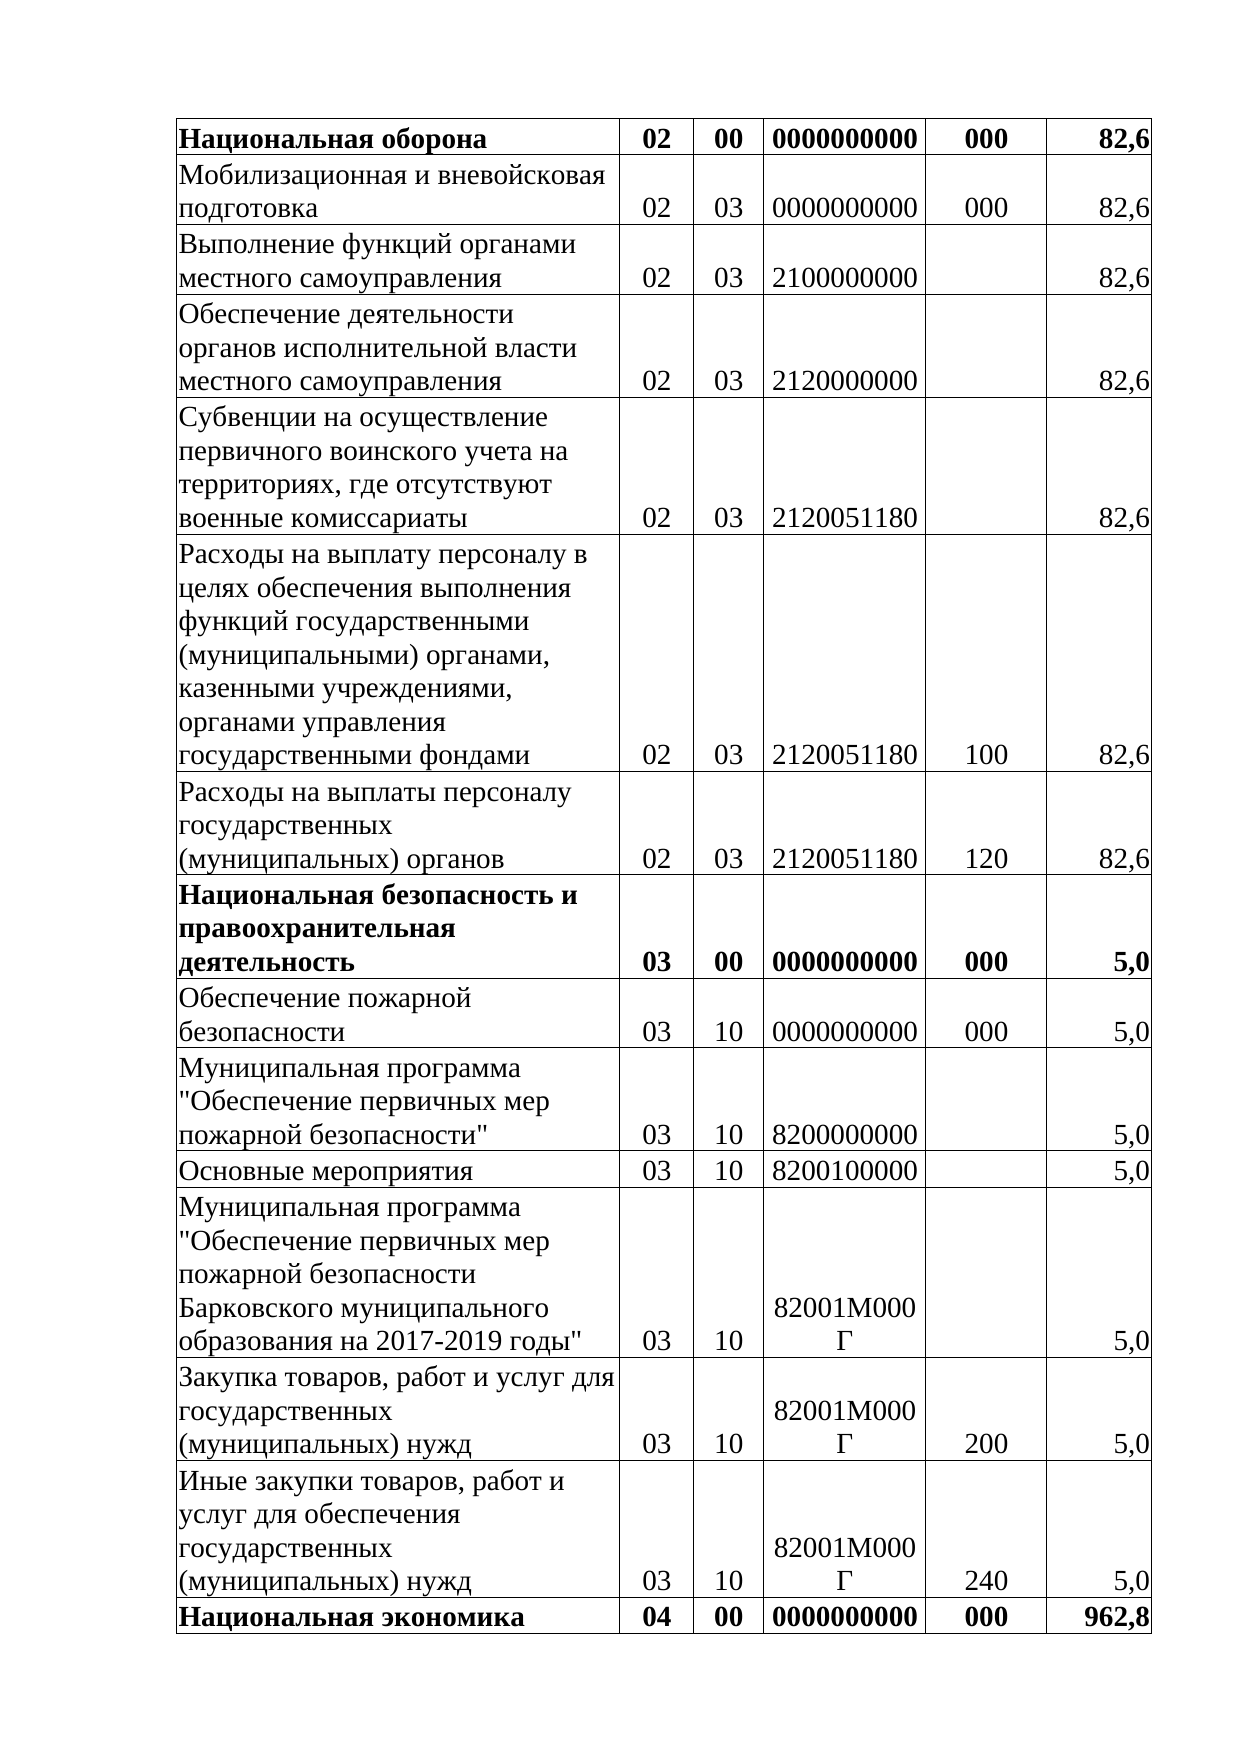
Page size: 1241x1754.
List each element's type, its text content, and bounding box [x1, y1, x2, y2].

table_cell [926, 398, 1046, 534]
table_cell 82,6 [1047, 155, 1151, 224]
table_cell 00 [694, 1598, 763, 1633]
table_cell 02 [620, 225, 693, 294]
table_cell Субвенции на осуществление первичного воинского учета на территориях, где отсутствуют военные комиссариаты [177, 398, 619, 534]
table_cell 03 [620, 1188, 693, 1357]
table_cell Иные закупки товаров, работ и услуг для обеспечения государственных (муниципальных) нужд [177, 1461, 619, 1597]
table_cell 10 [694, 979, 763, 1047]
table_cell 03 [694, 398, 763, 534]
table_cell Обеспечение пожарной безопасности [177, 979, 619, 1047]
table_cell 120 [926, 772, 1046, 874]
table_cell 2100000000 [764, 225, 925, 294]
table_cell 82,6 [1047, 398, 1151, 534]
table_cell 5,0 [1047, 1151, 1151, 1187]
table_cell 00 [694, 119, 763, 154]
table_cell 82,6 [1047, 295, 1151, 397]
table_cell 200 [926, 1358, 1046, 1460]
table_cell Обеспечение деятельности органов исполнительной власти местного самоуправления [177, 295, 619, 397]
table_cell Основные мероприятия [177, 1151, 619, 1187]
table_cell 0000000000 [764, 1598, 925, 1633]
table_cell 02 [620, 155, 693, 224]
table_cell 02 [620, 772, 693, 874]
table_cell 03 [694, 155, 763, 224]
table_cell 02 [620, 295, 693, 397]
table_cell Закупка товаров, работ и услуг для государственных (муниципальных) нужд [177, 1358, 619, 1460]
table_cell Расходы на выплаты персоналу государственных (муниципальных) органов [177, 772, 619, 874]
table_cell 2120051180 [764, 398, 925, 534]
table_cell 03 [620, 979, 693, 1047]
table_cell 03 [694, 535, 763, 771]
table_cell 03 [620, 1151, 693, 1187]
table_cell 02 [620, 119, 693, 154]
table_cell 10 [694, 1048, 763, 1150]
table_cell Муниципальная программа "Обеспечение первичных мер пожарной безопасности Барковского муниципального образования на 2017-2019 годы" [177, 1188, 619, 1357]
table_cell 02 [620, 398, 693, 534]
table_cell 5,0 [1047, 1048, 1151, 1150]
table_cell 82,6 [1047, 225, 1151, 294]
table_cell 82,6 [1047, 119, 1151, 154]
table_cell 10 [694, 1358, 763, 1460]
table_cell 03 [694, 772, 763, 874]
table_cell 2120051180 [764, 535, 925, 771]
table_cell 0000000000 [764, 119, 925, 154]
table_cell Мобилизационная и вневойсковая подготовка [177, 155, 619, 224]
table_cell 0000000000 [764, 875, 925, 977]
table_cell [926, 1151, 1046, 1187]
table_cell 82001М000Г [764, 1461, 925, 1597]
table_cell 00 [694, 875, 763, 977]
table_cell Национальная экономика [177, 1598, 619, 1633]
table_cell 5,0 [1047, 1358, 1151, 1460]
table_cell 82001М000Г [764, 1188, 925, 1357]
table_cell Муниципальная программа "Обеспечение первичных мер пожарной безопасности" [177, 1048, 619, 1150]
table_cell 000 [926, 155, 1046, 224]
table_cell 8200000000 [764, 1048, 925, 1150]
table_cell 2120000000 [764, 295, 925, 397]
table_cell 10 [694, 1151, 763, 1187]
table_cell 962,8 [1047, 1598, 1151, 1633]
table_cell 03 [620, 1358, 693, 1460]
table_cell 03 [620, 875, 693, 977]
table_cell 5,0 [1047, 875, 1151, 977]
table_cell [926, 1188, 1046, 1357]
table_cell [926, 1048, 1046, 1150]
table_cell 5,0 [1047, 1461, 1151, 1597]
table_cell 100 [926, 535, 1046, 771]
table_cell 03 [694, 295, 763, 397]
table_cell 04 [620, 1598, 693, 1633]
table_cell 000 [926, 875, 1046, 977]
table_cell 03 [694, 225, 763, 294]
table_cell 02 [620, 535, 693, 771]
table_cell 5,0 [1047, 979, 1151, 1047]
table_cell Национальная оборона [177, 119, 619, 154]
table_cell 8200100000 [764, 1151, 925, 1187]
table_cell 5,0 [1047, 1188, 1151, 1357]
table_cell 240 [926, 1461, 1046, 1597]
table_cell 000 [926, 1598, 1046, 1633]
table_cell Национальная безопасность и правоохранительная деятельность [177, 875, 619, 977]
table_cell [926, 225, 1046, 294]
table_cell 03 [620, 1461, 693, 1597]
table_cell Выполнение функций органами местного самоуправления [177, 225, 619, 294]
table_cell Расходы на выплату персоналу в целях обеспечения выполнения функций государственными (муниципальными) органами, казенными учреждениями, органами управления государственными фондами [177, 535, 619, 771]
table_cell 10 [694, 1188, 763, 1357]
table_cell 000 [926, 979, 1046, 1047]
table_cell 03 [620, 1048, 693, 1150]
table_cell 82001М000Г [764, 1358, 925, 1460]
table_cell [926, 295, 1046, 397]
table_cell 82,6 [1047, 772, 1151, 874]
table_cell 2120051180 [764, 772, 925, 874]
table_cell 0000000000 [764, 979, 925, 1047]
table_cell 000 [926, 119, 1046, 154]
table_cell 0000000000 [764, 155, 925, 224]
table_cell 82,6 [1047, 535, 1151, 771]
table_cell 10 [694, 1461, 763, 1597]
